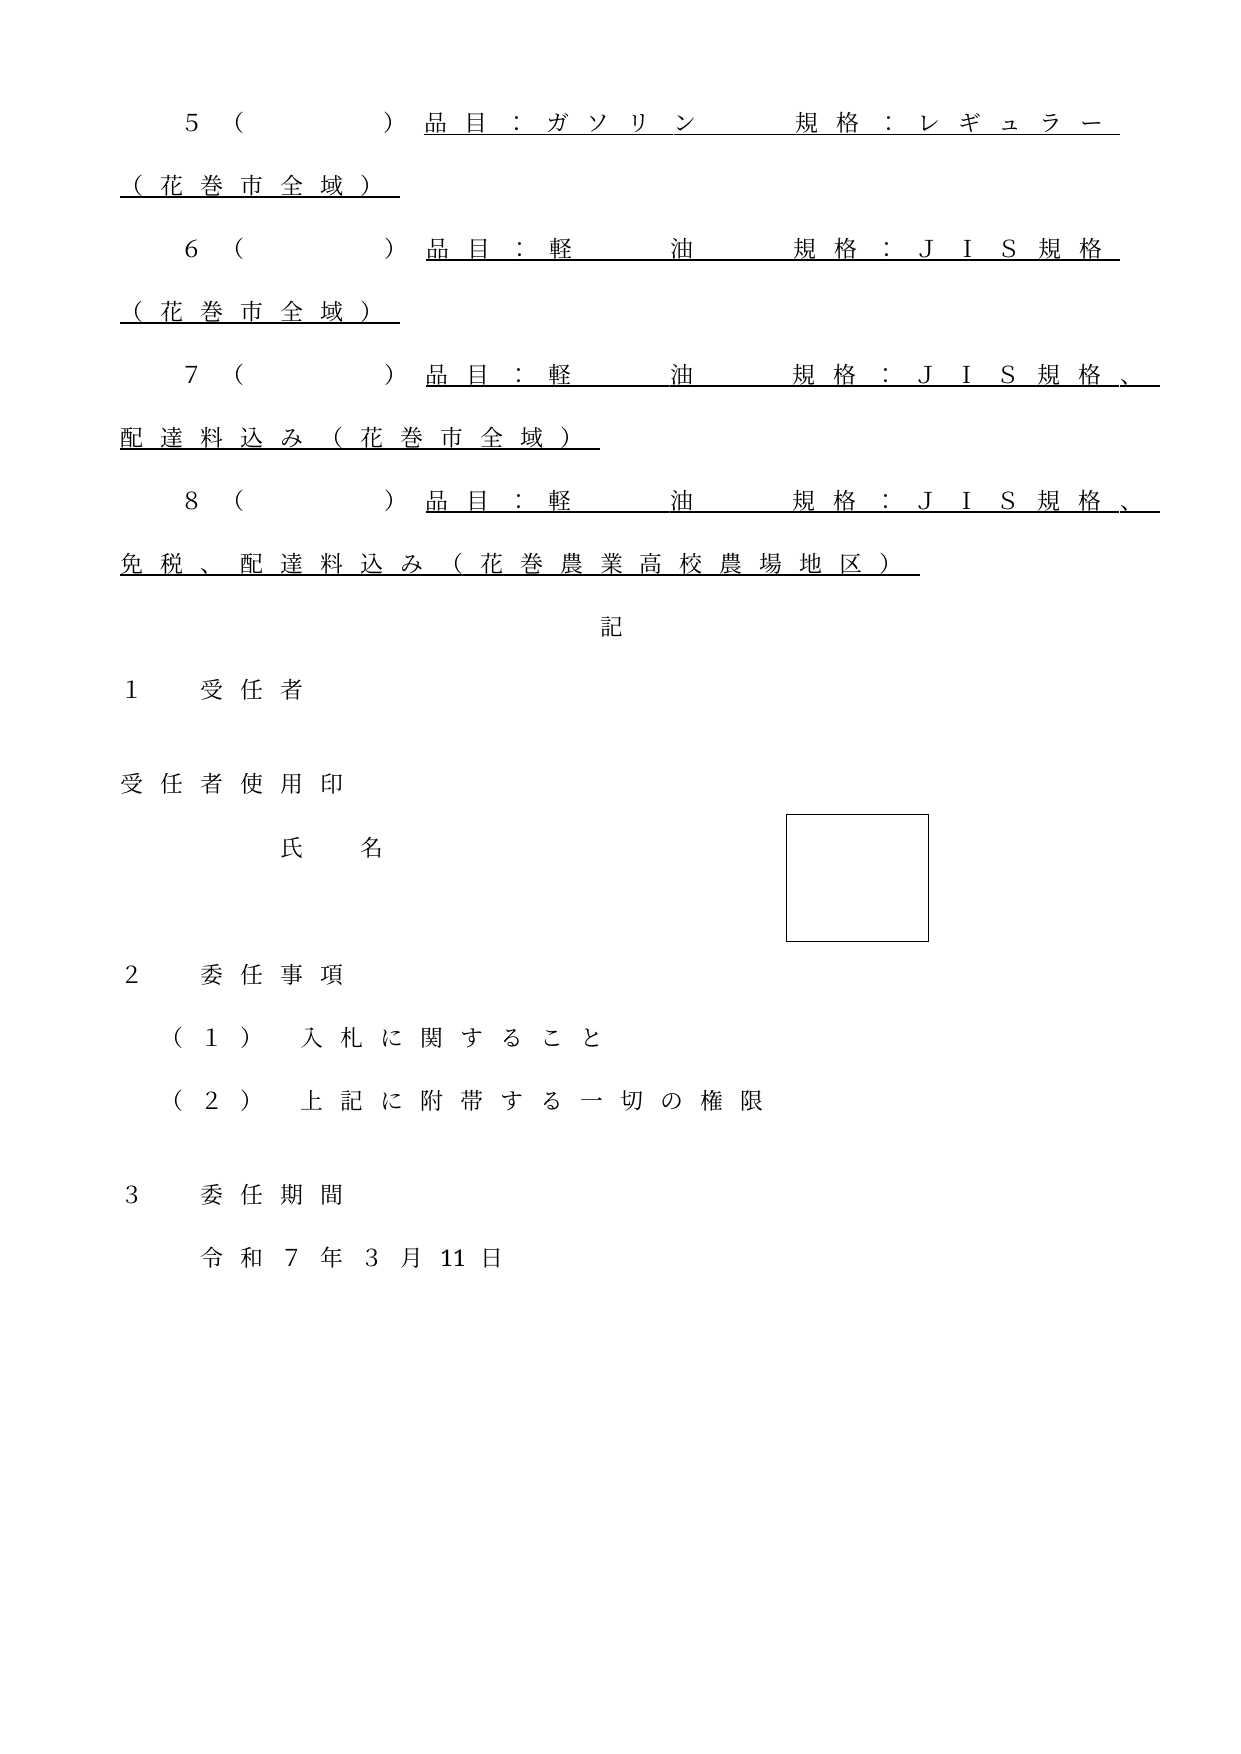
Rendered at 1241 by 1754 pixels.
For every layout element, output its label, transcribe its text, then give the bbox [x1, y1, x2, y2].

text ８（ ）品目：軽油 規格：ＪＩＳ規格、免税、配達料込み（花巻農業高校農場地区） [120, 468, 1120, 594]
text ３ 委任期間 [120, 1162, 1120, 1225]
subtitle 記 [120, 594, 1120, 657]
list 上記に附帯する一切の権限 [143, 1068, 1120, 1131]
text ７（ ）品目：軽油 規格：ＪＩＳ規格、配達料込み（花巻市全域） [120, 342, 1120, 468]
text 受任者使用印 [120, 720, 1120, 814]
text ２ 委任事項 [120, 942, 1120, 1005]
text 令和７年３月11日 [120, 1225, 1120, 1288]
table_header 氏 名 [120, 814, 786, 941]
table_header [787, 815, 928, 941]
list 入札に関すること [143, 1005, 1120, 1068]
text ５（ ）品目：ガソリン 規格：レギュラー（花巻市全域） [120, 91, 1120, 216]
text １ 受任者 [120, 657, 1120, 720]
text ６（ ）品目：軽油 規格：ＪＩＳ規格（花巻市全域） [120, 216, 1120, 342]
